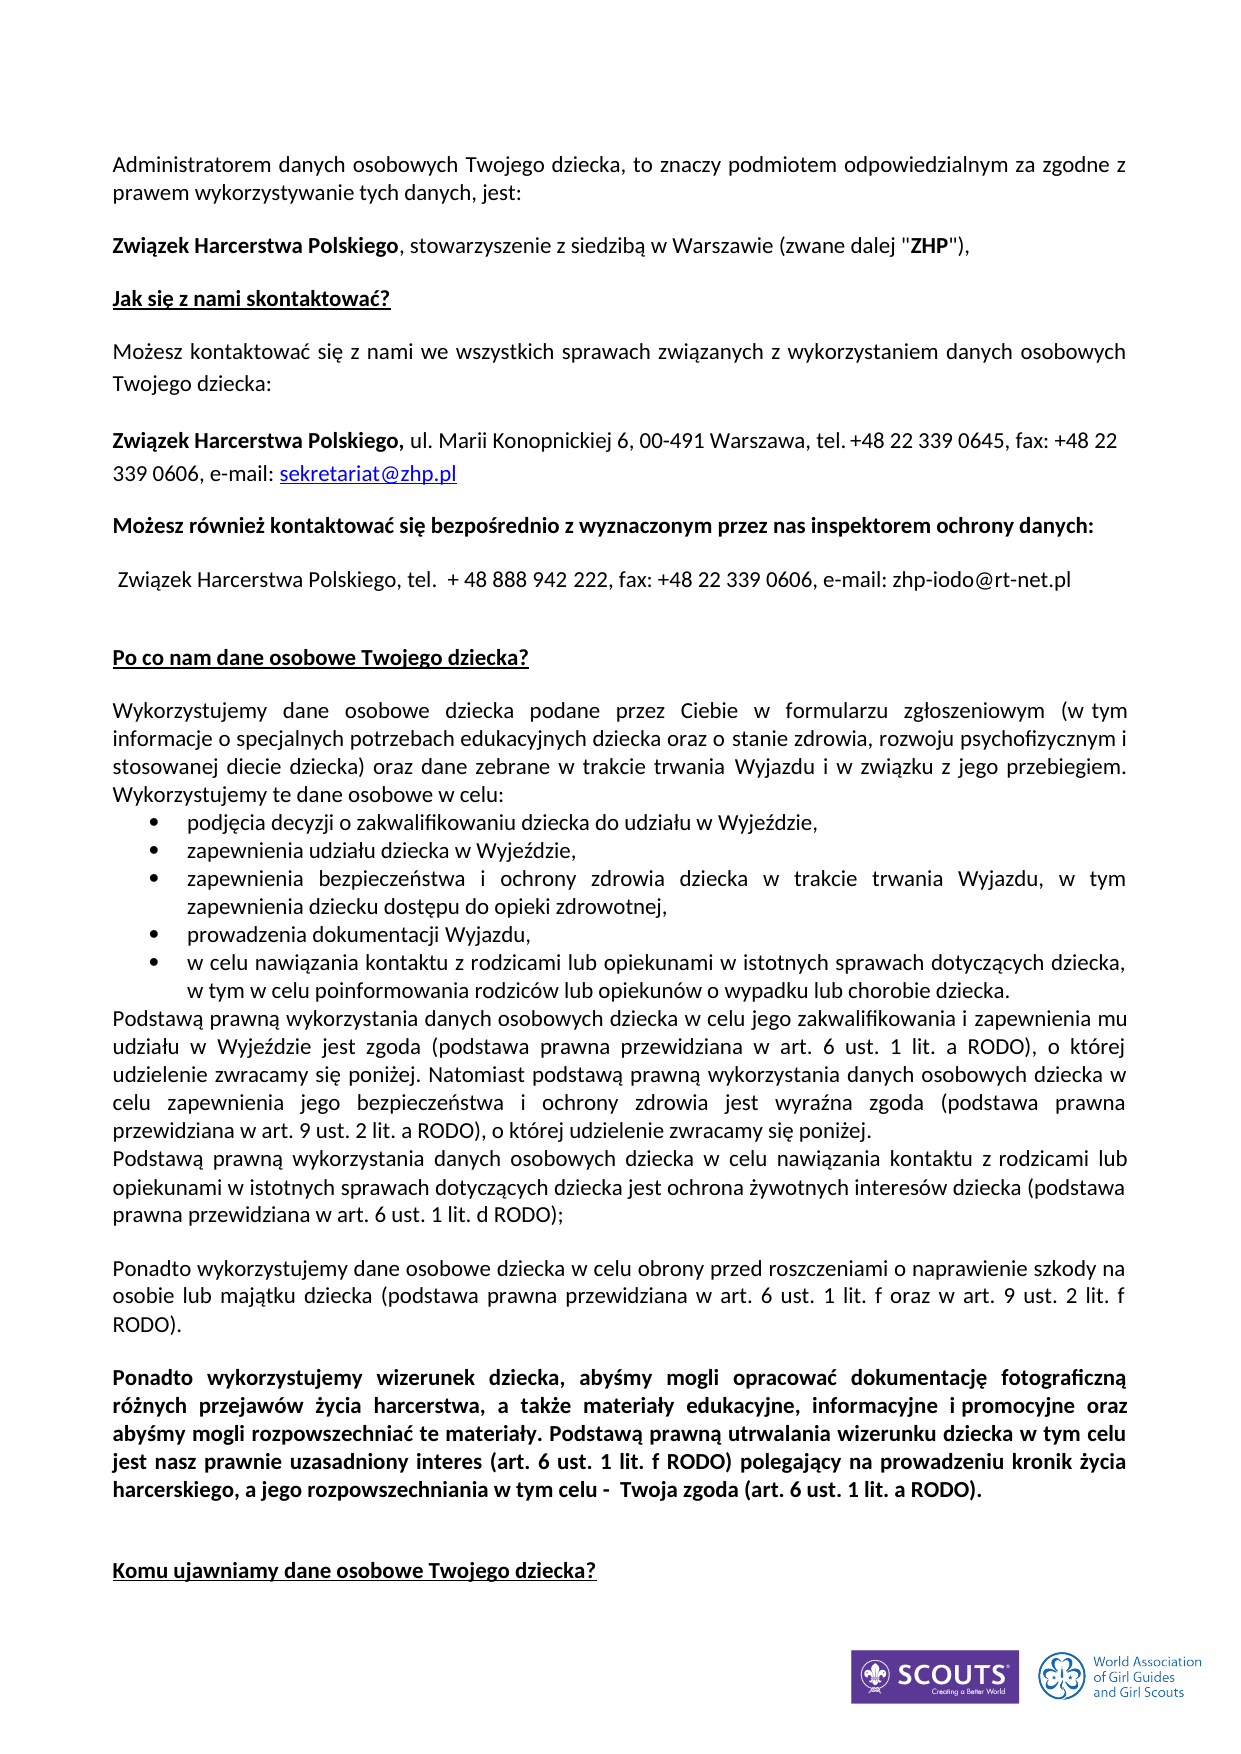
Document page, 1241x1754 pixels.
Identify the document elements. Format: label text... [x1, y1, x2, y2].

text Podstawą prawną wykorzystania danych osobowych dziecka w celu jego zakwalifikowania i zapewnienia mu udziału w Wyjeździe jest zgoda (podstawa prawna przewidziana w art. 6 ust. 1 lit. a RODO), o której udzielenie zwracamy się poniżej. Natomiast podstawą prawną wykorzystania danych osobowych dziecka w celu zapewnienia jego bezpieczeństwa i ochrony zdrowia jest wyraźna zgoda (podstawa prawna przewidziana w art. 9 ust. 2 lit. a RODO), o której udzielenie zwracamy się poniżej. [112, 1004, 1128, 1144]
text Jak się z nami skontaktować? [112, 284, 1128, 312]
list zapewnienia udziału dziecka w Wyjeździe, [150, 836, 1128, 864]
text Podstawą prawną wykorzystania danych osobowych dziecka w celu nawiązania kontaktu z rodzicami lub opiekunami w istotnych sprawach dotyczących dziecka jest ochrona żywotnych interesów dziecka (podstawa prawna przewidziana w art. 6 ust. 1 lit. d RODO); [112, 1144, 1128, 1229]
text Komu ujawniamy dane osobowe Twojego dziecka? [112, 1556, 1128, 1584]
text Ponadto wykorzystujemy dane osobowe dziecka w celu obrony przed roszczeniami o naprawienie szkody na osobie lub majątku dziecka (podstawa prawna przewidziana w art. 6 ust. 1 lit. f oraz w art. 9 ust. 2 lit. f RODO). [112, 1254, 1128, 1338]
text Możesz kontaktować się z nami we wszystkich sprawach związanych z wykorzystaniem danych osobowych Twojego dziecka: [112, 337, 1128, 397]
list podjęcia decyzji o zakwalifikowaniu dziecka do udziału w Wyjeździe, [150, 808, 1128, 836]
list prowadzenia dokumentacji Wyjazdu, [150, 920, 1128, 948]
text Administratorem danych osobowych Twojego dziecka, to znaczy podmiotem odpowiedzialnym za zgodne z prawem wykorzystywanie tych danych, jest: [112, 150, 1128, 206]
text Możesz również kontaktować się bezpośrednio z wyznaczonym przez nas inspektorem ochrony danych: [112, 512, 1128, 540]
text Po co nam dane osobowe Twojego dziecka? [112, 643, 1128, 671]
text Związek Harcerstwa Polskiego, ul. Marii Konopnickiej 6, 00-491 Warszawa, tel. +48 22 339 0645, fax: +48 22 339 0606, e-mail: sekretariat@zhp.pl [112, 426, 1128, 487]
text Związek Harcerstwa Polskiego, tel. + 48 888 942 222, fax: +48 22 339 0606, e-mail: zhp-iodo@rt-net.pl [112, 565, 1128, 593]
text Wykorzystujemy dane osobowe dziecka podane przez Ciebie w formularzu zgłoszeniowym (w tym informacje o specjalnych potrzebach edukacyjnych dziecka oraz o stanie zdrowia, rozwoju psychofizycznym i stosowanej diecie dziecka) oraz dane zebrane w trakcie trwania Wyjazdu i w związku z jego przebiegiem. Wykorzystujemy te dane osobowe w celu: [112, 696, 1128, 808]
text Ponadto wykorzystujemy wizerunek dziecka, abyśmy mogli opracować dokumentację fotograficzną różnych przejawów życia harcerstwa, a także materiały edukacyjne, informacyjne i promocyjne oraz abyśmy mogli rozpowszechniać te materiały. Podstawą prawną utrwalania wizerunku dziecka w tym celu jest nasz prawnie uzasadniony interes (art. 6 ust. 1 lit. f RODO) polegający na prowadzeniu kronik życia harcerskiego, a jego rozpowszechniania w tym celu - Twoja zgoda (art. 6 ust. 1 lit. a RODO). [112, 1363, 1128, 1503]
picture [839, 1636, 1206, 1713]
text Związek Harcerstwa Polskiego, stowarzyszenie z siedzibą w Warszawie (zwane dalej "ZHP"), [112, 231, 1128, 259]
list zapewnienia bezpieczeństwa i ochrony zdrowia dziecka w trakcie trwania Wyjazdu, w tym zapewnienia dziecku dostępu do opieki zdrowotnej, [150, 864, 1128, 920]
list w celu nawiązania kontaktu z rodzicami lub opiekunami w istotnych sprawach dotyczących dziecka, w tym w celu poinformowania rodziców lub opiekunów o wypadku lub chorobie dziecka. [150, 948, 1128, 1004]
